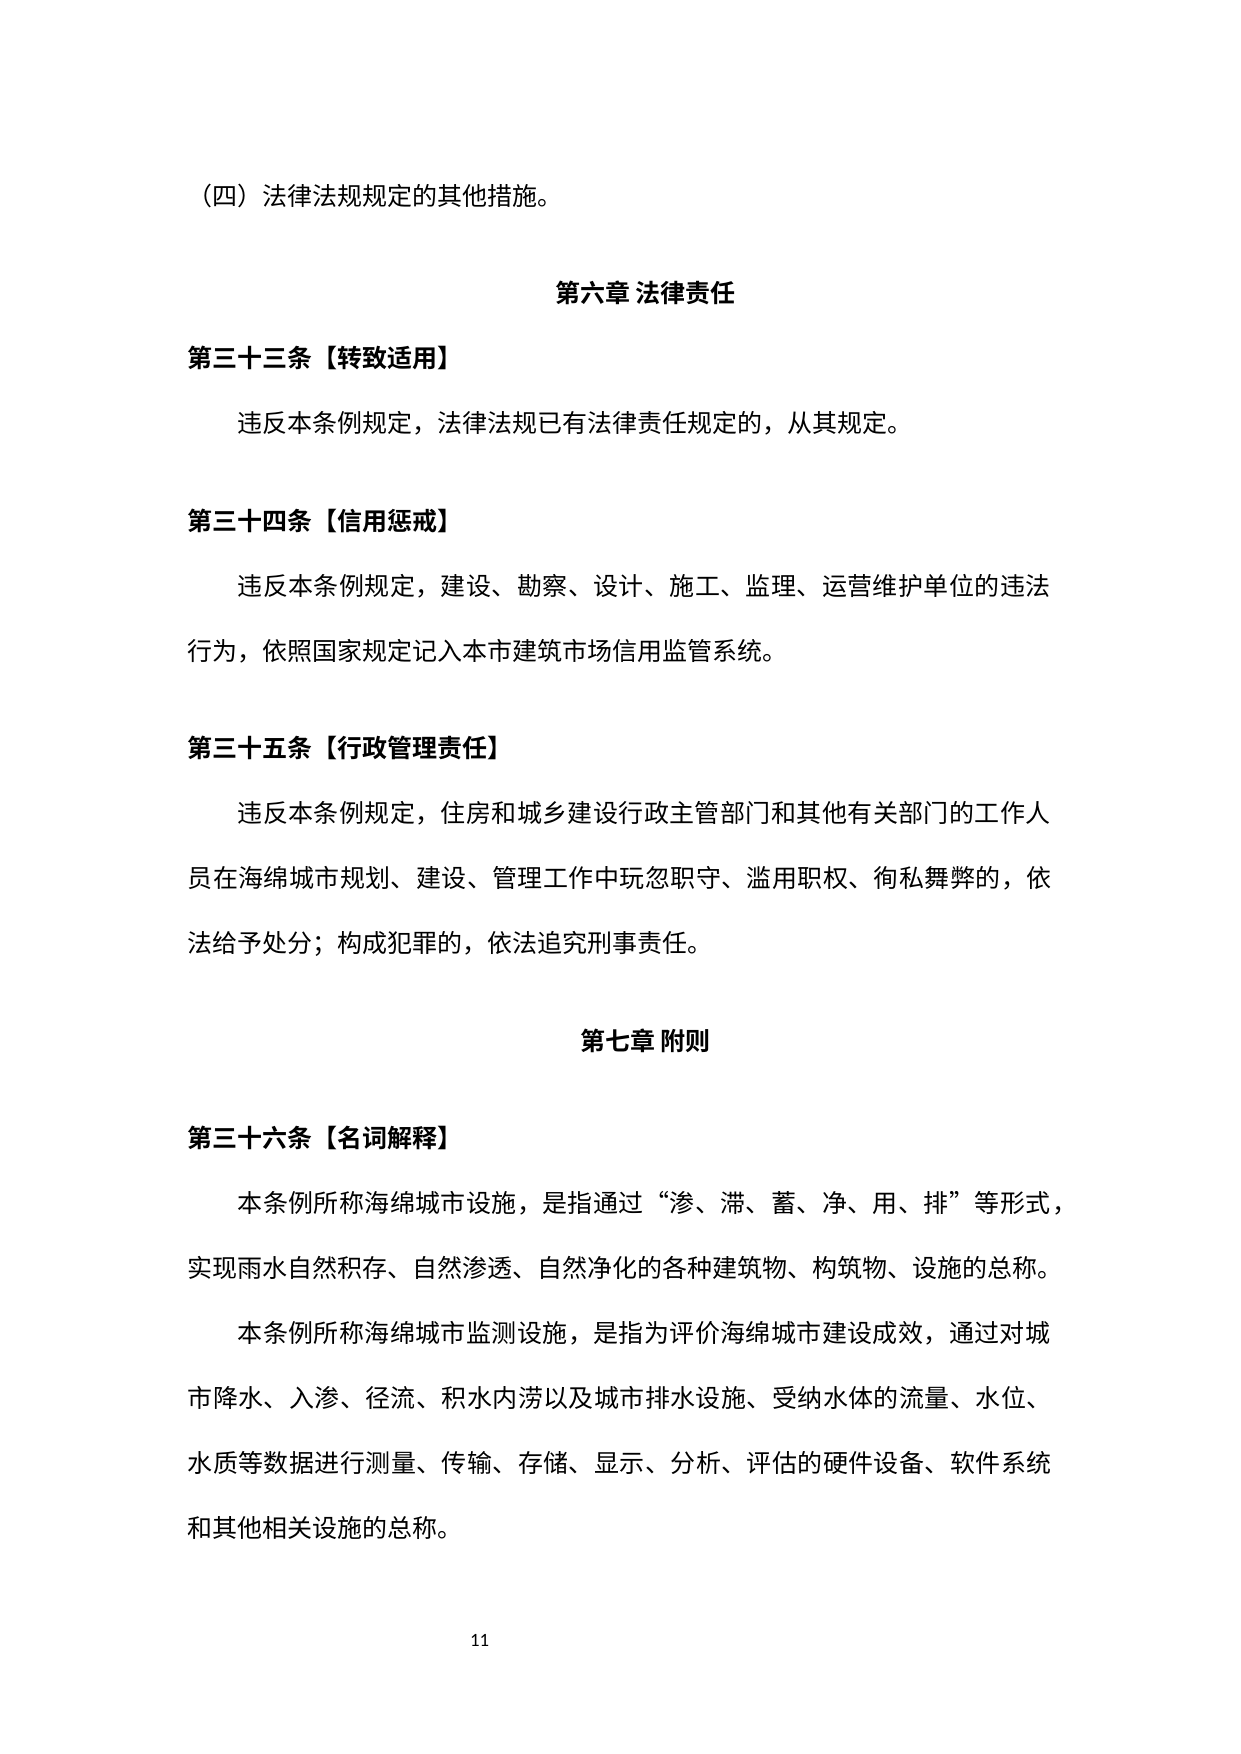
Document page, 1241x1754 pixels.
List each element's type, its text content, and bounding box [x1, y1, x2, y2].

text 本条例所称海绵城市设施，是指通过“渗、滞、蓄、净、用、排”等形式，实现雨水自然积存、自然渗透、自然净化的各种建筑物、构筑物、设施的总称。 [187, 1169, 1053, 1299]
text 第三十六条【名词解释】 [187, 1104, 1053, 1169]
text 违反本条例规定，住房和城乡建设行政主管部门和其他有关部门的工作人员在海绵城市规划、建设、管理工作中玩忽职守、滥用职权、徇私舞弊的，依法给予处分；构成犯罪的，依法追究刑事责任。 [187, 779, 1053, 974]
text 第三十五条【行政管理责任】 [187, 714, 1053, 779]
text 第三十四条【信用惩戒】 [187, 487, 1053, 552]
text 违反本条例规定，建设、勘察、设计、施工、监理、运营维护单位的违法行为，依照国家规定记入本市建筑市场信用监管系统。 [187, 552, 1053, 682]
text （四）法律法规规定的其他措施。 [187, 162, 1053, 227]
text 违反本条例规定，法律法规已有法律责任规定的，从其规定。 [187, 389, 1053, 454]
text 第六章 法律责任 [187, 259, 1053, 324]
text 第七章 附则 [187, 1007, 1053, 1072]
text 本条例所称海绵城市监测设施，是指为评价海绵城市建设成效，通过对城市降水、入渗、径流、积水内涝以及城市排水设施、受纳水体的流量、水位、水质等数据进行测量、传输、存储、显示、分析、评估的硬件设备、软件系统和其他相关设施的总称。 [187, 1299, 1053, 1559]
text 第三十三条【转致适用】 [187, 324, 1053, 389]
